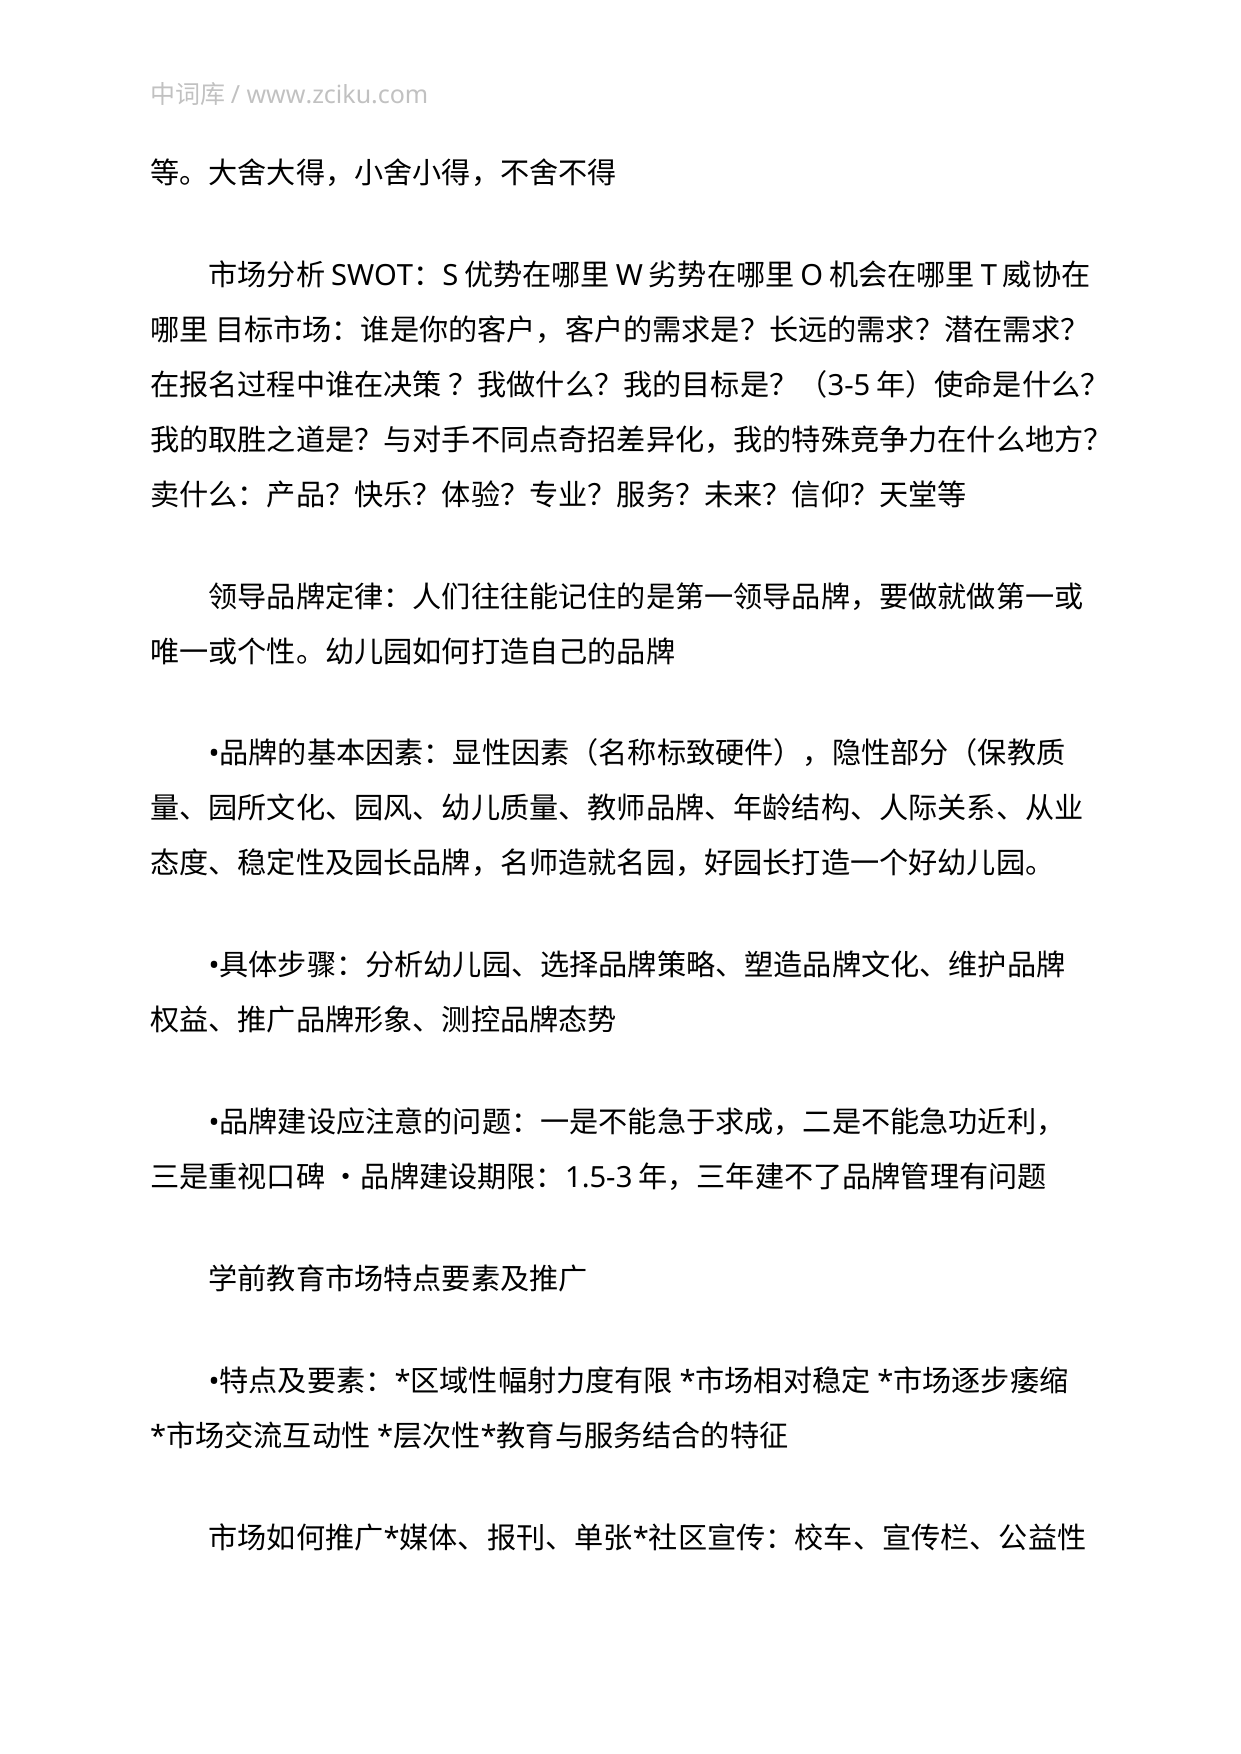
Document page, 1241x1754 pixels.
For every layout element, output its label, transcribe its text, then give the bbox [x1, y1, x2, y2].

text 学前教育市场特点要素及推广 [150, 1255, 1090, 1298]
text •品牌的基本因素：显性因素（名称标致硬件），隐性部分（保教质量、园所文化、园风、幼儿质量、教师品牌、年龄结构、人际关系、从业态度、稳定性及园长品牌，名师造就名园，好园长打造一个好幼儿园。 [150, 730, 1090, 882]
text •特点及要素：*区域性幅射力度有限 *市场相对稳定 *市场逐步痿缩 *市场交流互动性 *层次性*教育与服务结合的特征 [150, 1357, 1090, 1454]
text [150, 150, 1090, 192]
text •品牌建设应注意的问题：一是不能急于求成，二是不能急功近利，三是重视口碑 •品牌建设期限：1.5-3年，三年建不了品牌管理有问题 [150, 1098, 1090, 1196]
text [150, 1514, 1090, 1557]
text •具体步骤：分析幼儿园、选择品牌策略、塑造品牌文化、维护品牌权益、推广品牌形象、测控品牌态势 [150, 942, 1090, 1039]
text 市场分析SWOT：S优势在哪里W劣势在哪里O机会在哪里T威协在哪里 目标市场：谁是你的客户，客户的需求是？长远的需求？潜在需求？在报名过程中谁在决策 ？我做什么？我的目标是？（3-5年）使命是什么？我的取胜之道是？与对手不同点奇招差异化，我的特殊竞争力在什么地方？卖什么：产品？快乐？体验？专业？服务？未来？信仰？天堂等 [150, 252, 1090, 514]
text 领导品牌定律：人们往往能记住的是第一领导品牌，要做就做第一或唯一或个性。幼儿园如何打造自己的品牌 [150, 573, 1090, 671]
